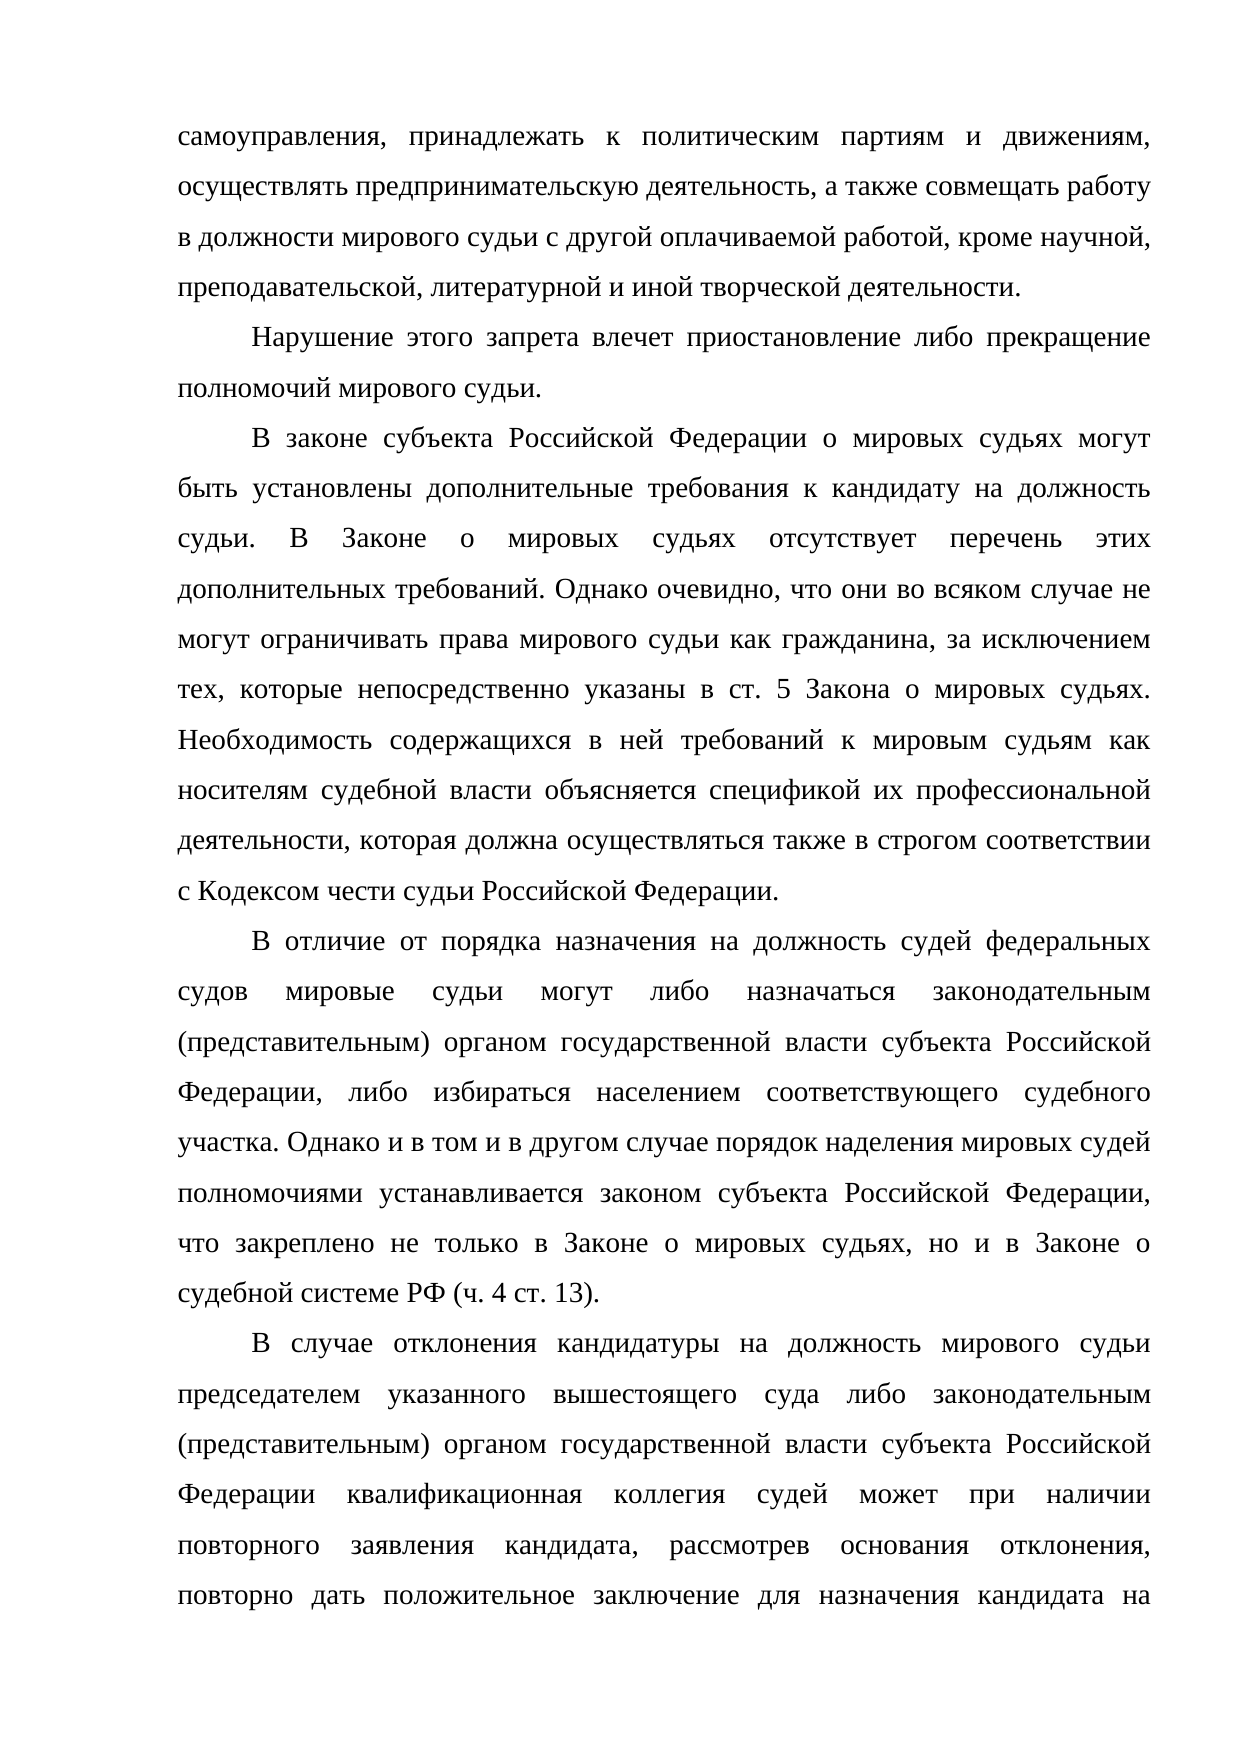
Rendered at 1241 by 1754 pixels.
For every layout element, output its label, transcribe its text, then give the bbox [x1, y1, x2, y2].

text В отличие от порядка назначения на должность судей федеральных судов мировые судьи могут либо назначаться законодательным (представительным) органом государственной власти субъекта Российской Федерации, либо избираться населением соответствующего судебного участка. Однако и в том и в другом случае порядок наделения мировых судей полномочиями устанавливается законом субъекта Российской Федерации, что закреплено не только в Законе о мировых судьях, но и в Законе о судебной системе РФ (ч. 4 ст. 13). [177, 923, 1152, 1309]
text Нарушение этого запрета влечет приостановление либо прекращение полномочий мирового судьи. [177, 319, 1152, 403]
text В законе субъекта Российской Федерации о мировых судьях могут быть установлены дополнительные требования к кандидату на должность судьи. В Законе о мировых судьях отсутствует перечень этих дополнительных требований. Однако очевидно, что они во всяком случае не могут ограничивать права мирового судьи как гражданина, за исключением тех, которые непосредственно указаны в ст. 5 Закона о мировых судьях. Необходимость содержащихся в ней требований к мировым судьям как носителям судебной власти объясняется спецификой их профессиональной деятельности, которая должна осуществляться также в строгом соответствии с Кодексом чести судьи Российской Федерации. [177, 420, 1152, 906]
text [177, 118, 1152, 303]
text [177, 1326, 1152, 1611]
